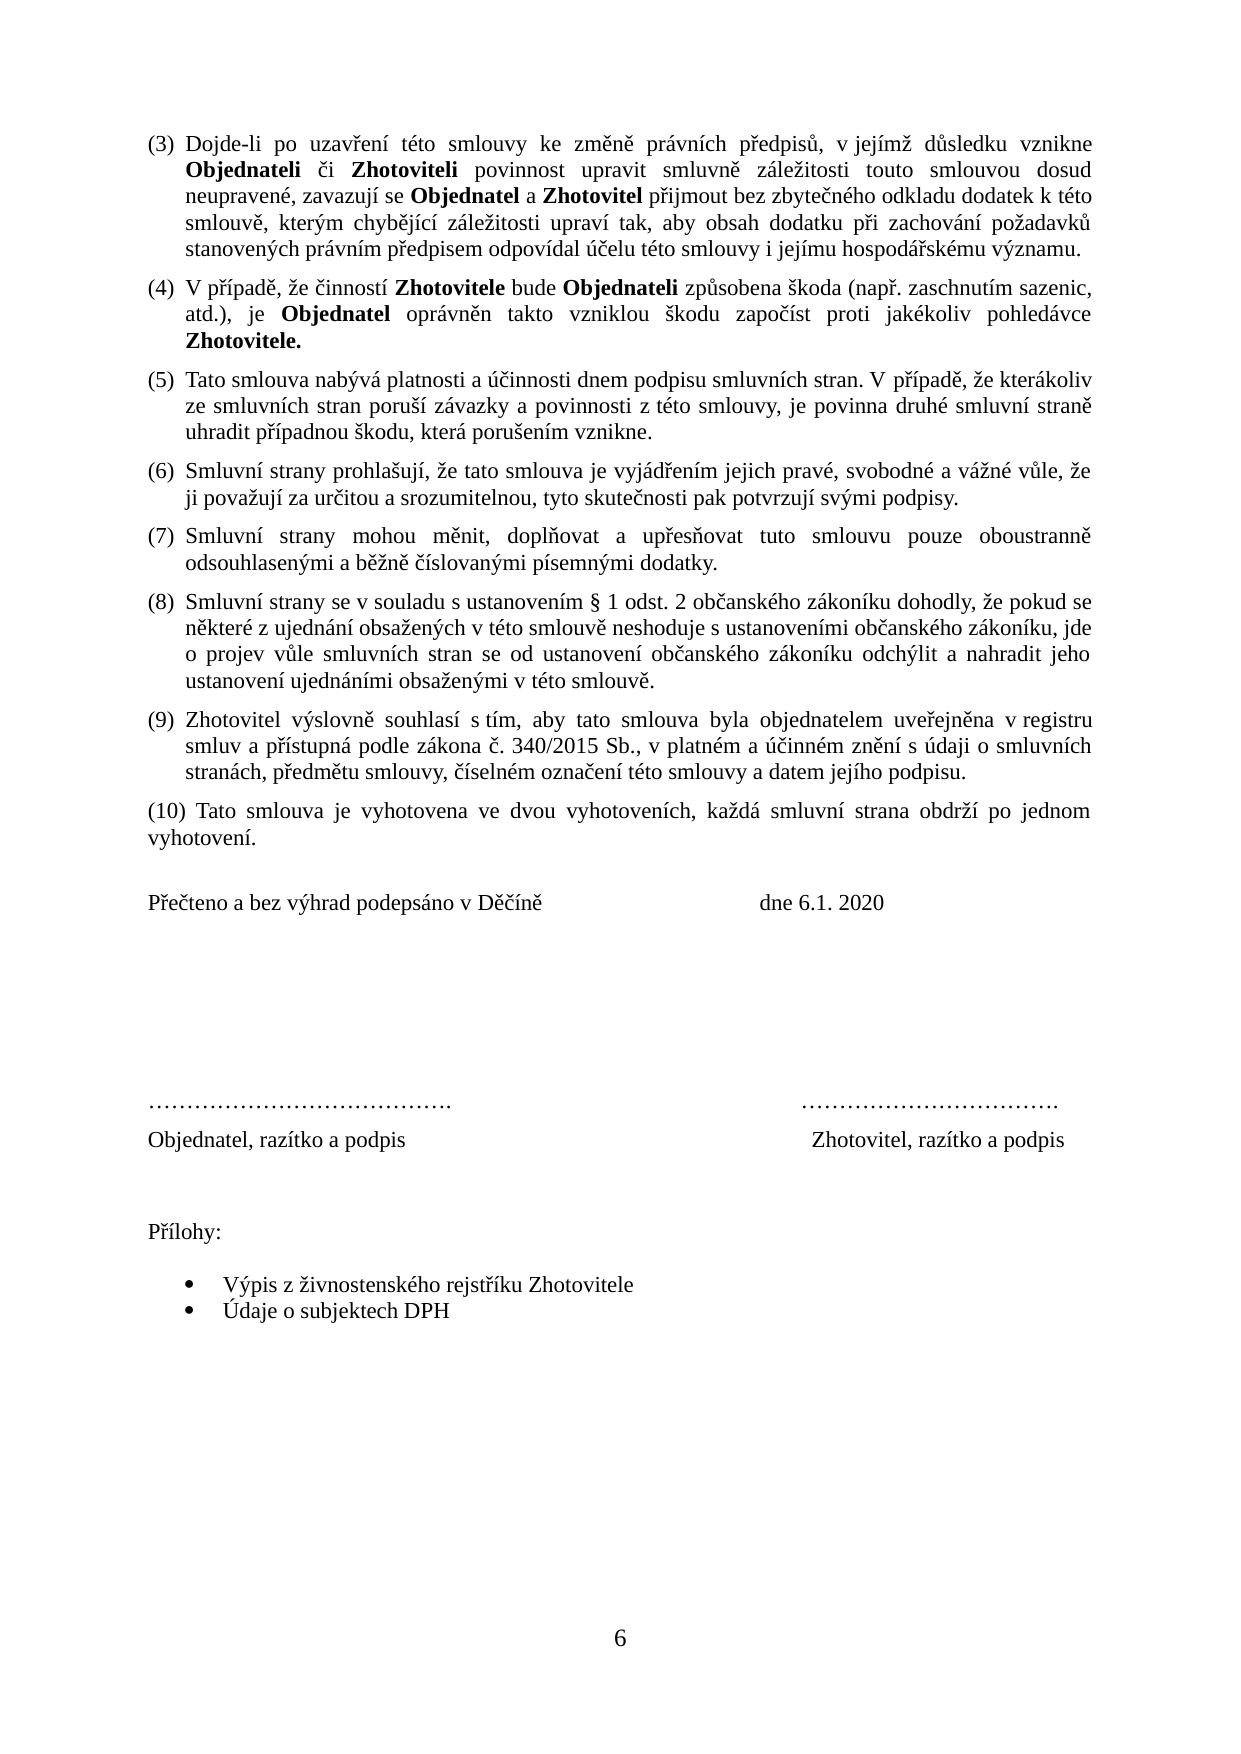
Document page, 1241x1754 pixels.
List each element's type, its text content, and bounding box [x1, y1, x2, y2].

text …………………………………. ……………………………. [148, 1087, 1092, 1113]
list Smluvní strany se v souladu s ustanovením § 1 odst. 2 občanského zákoníku dohodly, že pokud se některé z ujednání obsažených v této smlouvě neshoduje s ustanoveními občanského zákoníku, jde o projev vůle smluvních stran se od ustanovení občanského zákoníku odchýlit a nahradit jeho ustanovení ujednáními obsaženými v této smlouvě. [148, 588, 1092, 693]
list Smluvní strany mohou měnit, doplňovat a upřesňovat tuto smlouvu pouze oboustranně odsouhlasenými a běžně číslovanými písemnými dodatky. [148, 522, 1092, 575]
text (10) Tato smlouva je vyhotovena ve dvou vyhotoveních, každá smluvní strana obdrží po jednom vyhotovení. [148, 797, 1092, 850]
list V případě, že činností Zhotovitele bude Objednateli způsobena škoda (např. zaschnutím sazenic, atd.), je Objednatel oprávněn takto vzniklou škodu započíst proti jakékoliv pohledávce Zhotovitele. [148, 274, 1092, 353]
list Tato smlouva nabývá platnosti a účinnosti dnem podpisu smluvních stran. V případě, že kterákoliv ze smluvních stran poruší závazky a povinnosti z této smlouvy, je povinna druhé smluvní straně uhradit případnou škodu, která porušením vznikne. [148, 366, 1092, 445]
text Přečteno a bez výhrad podepsáno v Děčíně dne 6.1. 2020 [148, 889, 1092, 916]
text Objednatel, razítko a podpis Zhotovitel, razítko a podpis [148, 1126, 1092, 1153]
list Výpis z živnostenského rejstříku Zhotovitele [185, 1271, 1092, 1297]
text Přílohy: [148, 1218, 1092, 1245]
list Údaje o subjektech DPH [185, 1297, 1092, 1324]
list Smluvní strany prohlašují, že tato smlouva je vyjádřením jejich pravé, svobodné a vážné vůle, že ji považují za určitou a srozumitelnou, tyto skutečnosti pak potvrzují svými podpisy. [148, 457, 1092, 510]
list Zhotovitel výslovně souhlasí s tím, aby tato smlouva byla objednatelem uveřejněna v registru smluv a přístupná podle zákona č. 340/2015 Sb., v platném a účinném znění s údaji o smluvních stranách, předmětu smlouvy, číselném označení této smlouvy a datem jejího podpisu. [148, 706, 1092, 785]
list Dojde-li po uzavření této smlouvy ke změně právních předpisů, v jejímž důsledku vznikne Objednateli či Zhotoviteli povinnost upravit smluvně záležitosti touto smlouvou dosud neupravené, zavazují se Objednatel a Zhotovitel přijmout bez zbytečného odkladu dodatek k této smlouvě, kterým chybějící záležitosti upraví tak, aby obsah dodatku při zachování požadavků stanovených právním předpisem odpovídal účelu této smlouvy i jejímu hospodářskému významu. [148, 130, 1092, 262]
